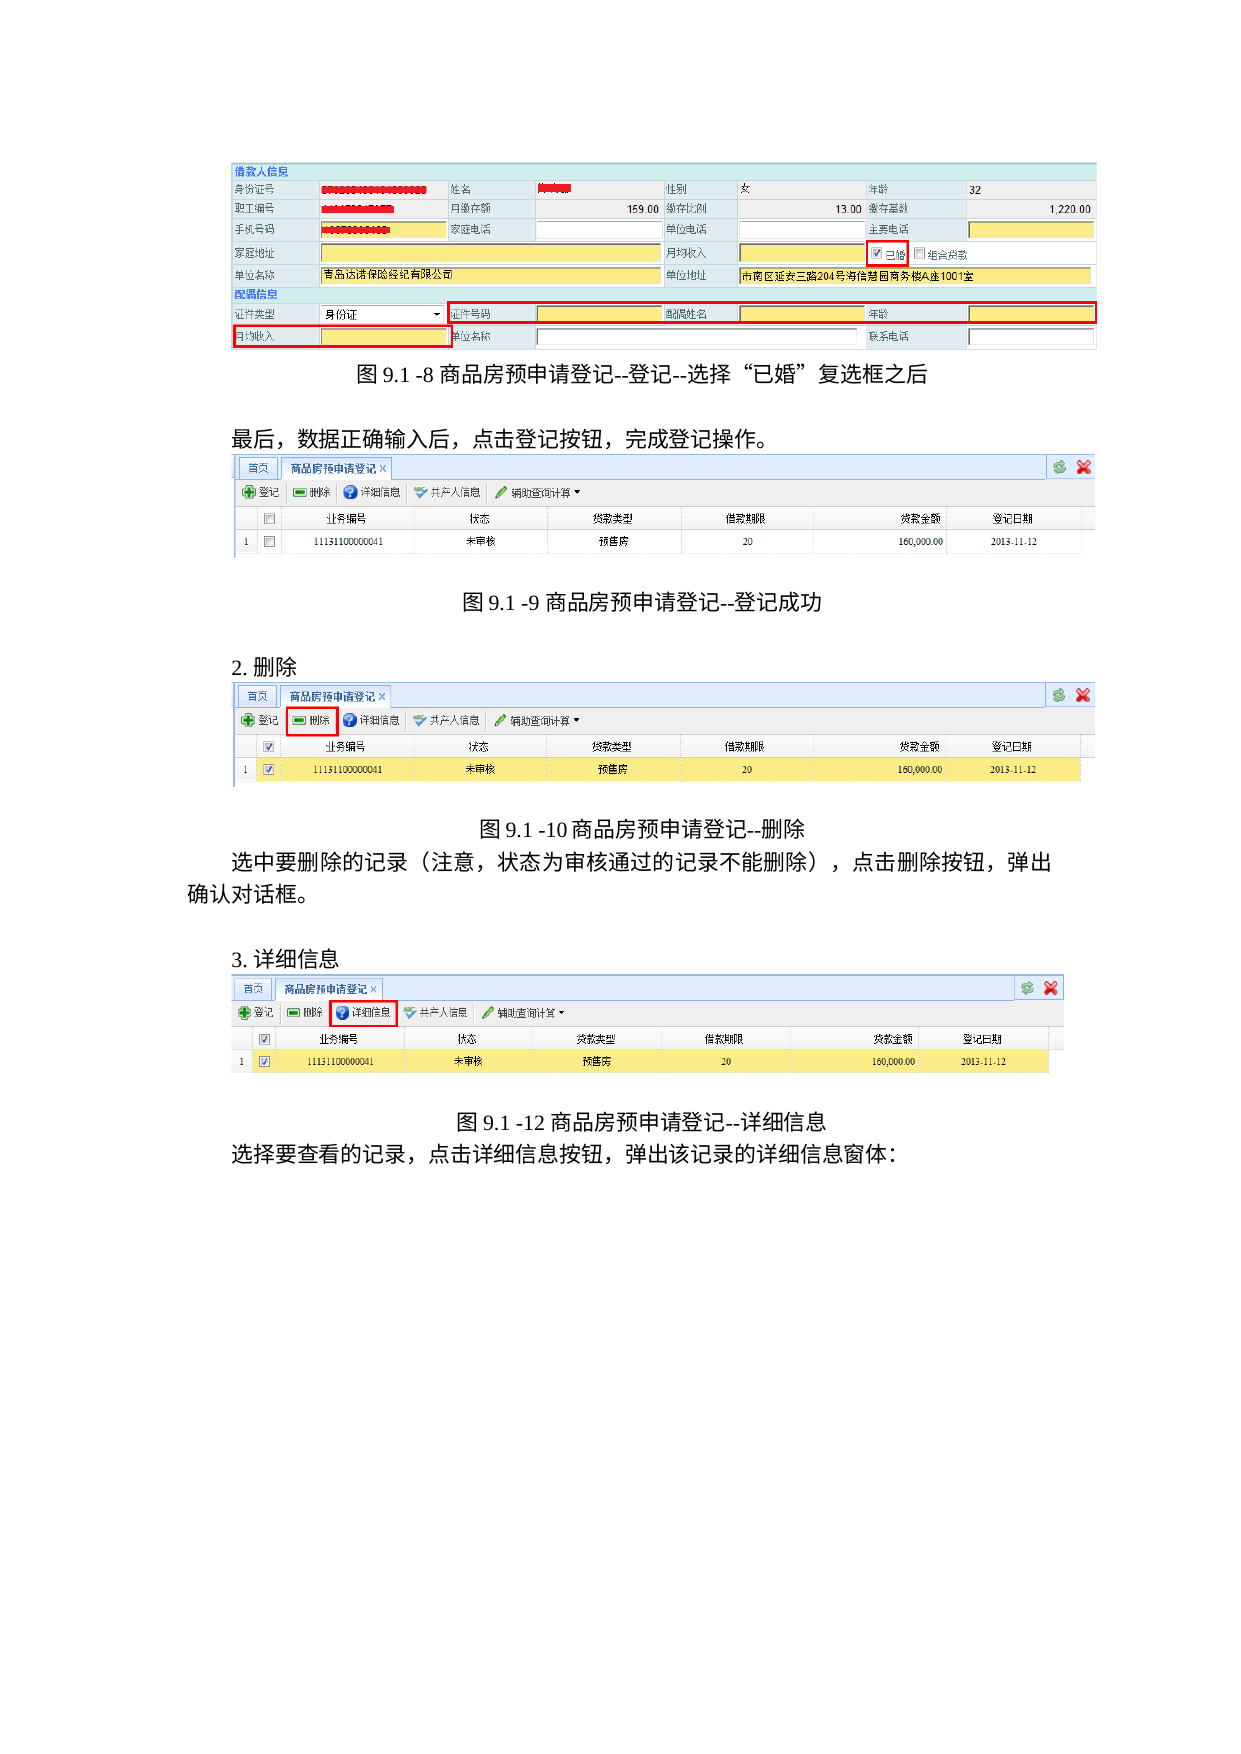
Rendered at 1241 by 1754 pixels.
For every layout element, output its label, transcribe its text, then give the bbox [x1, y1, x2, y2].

picture [231, 974, 1064, 1073]
text 图9.1 -10商品房预申请登记--删除 [187, 812, 1053, 844]
picture [231, 682, 1096, 787]
text 选中要删除的记录（注意，状态为审核通过的记录不能删除），点击删除按钮，弹出确认对话框。 [187, 844, 1053, 909]
text 最后，数据正确输入后，点击登记按钮，完成登记操作。 [187, 422, 1053, 454]
text 2. 删除 [187, 649, 1053, 682]
list 详细信息 [187, 942, 1053, 974]
text 图9.1 -8 商品房预申请登记--登记--选择“已婚”复选框之后 [187, 357, 1053, 389]
text 图9.1 -9 商品房预申请登记--登记成功 [187, 584, 1053, 617]
text 图9.1 -12 商品房预申请登记--详细信息 [187, 1104, 1053, 1137]
text 选择要查看的记录，点击详细信息按钮，弹出该记录的详细信息窗体： [187, 1137, 1053, 1169]
picture [231, 162, 1097, 350]
picture [231, 454, 1096, 558]
